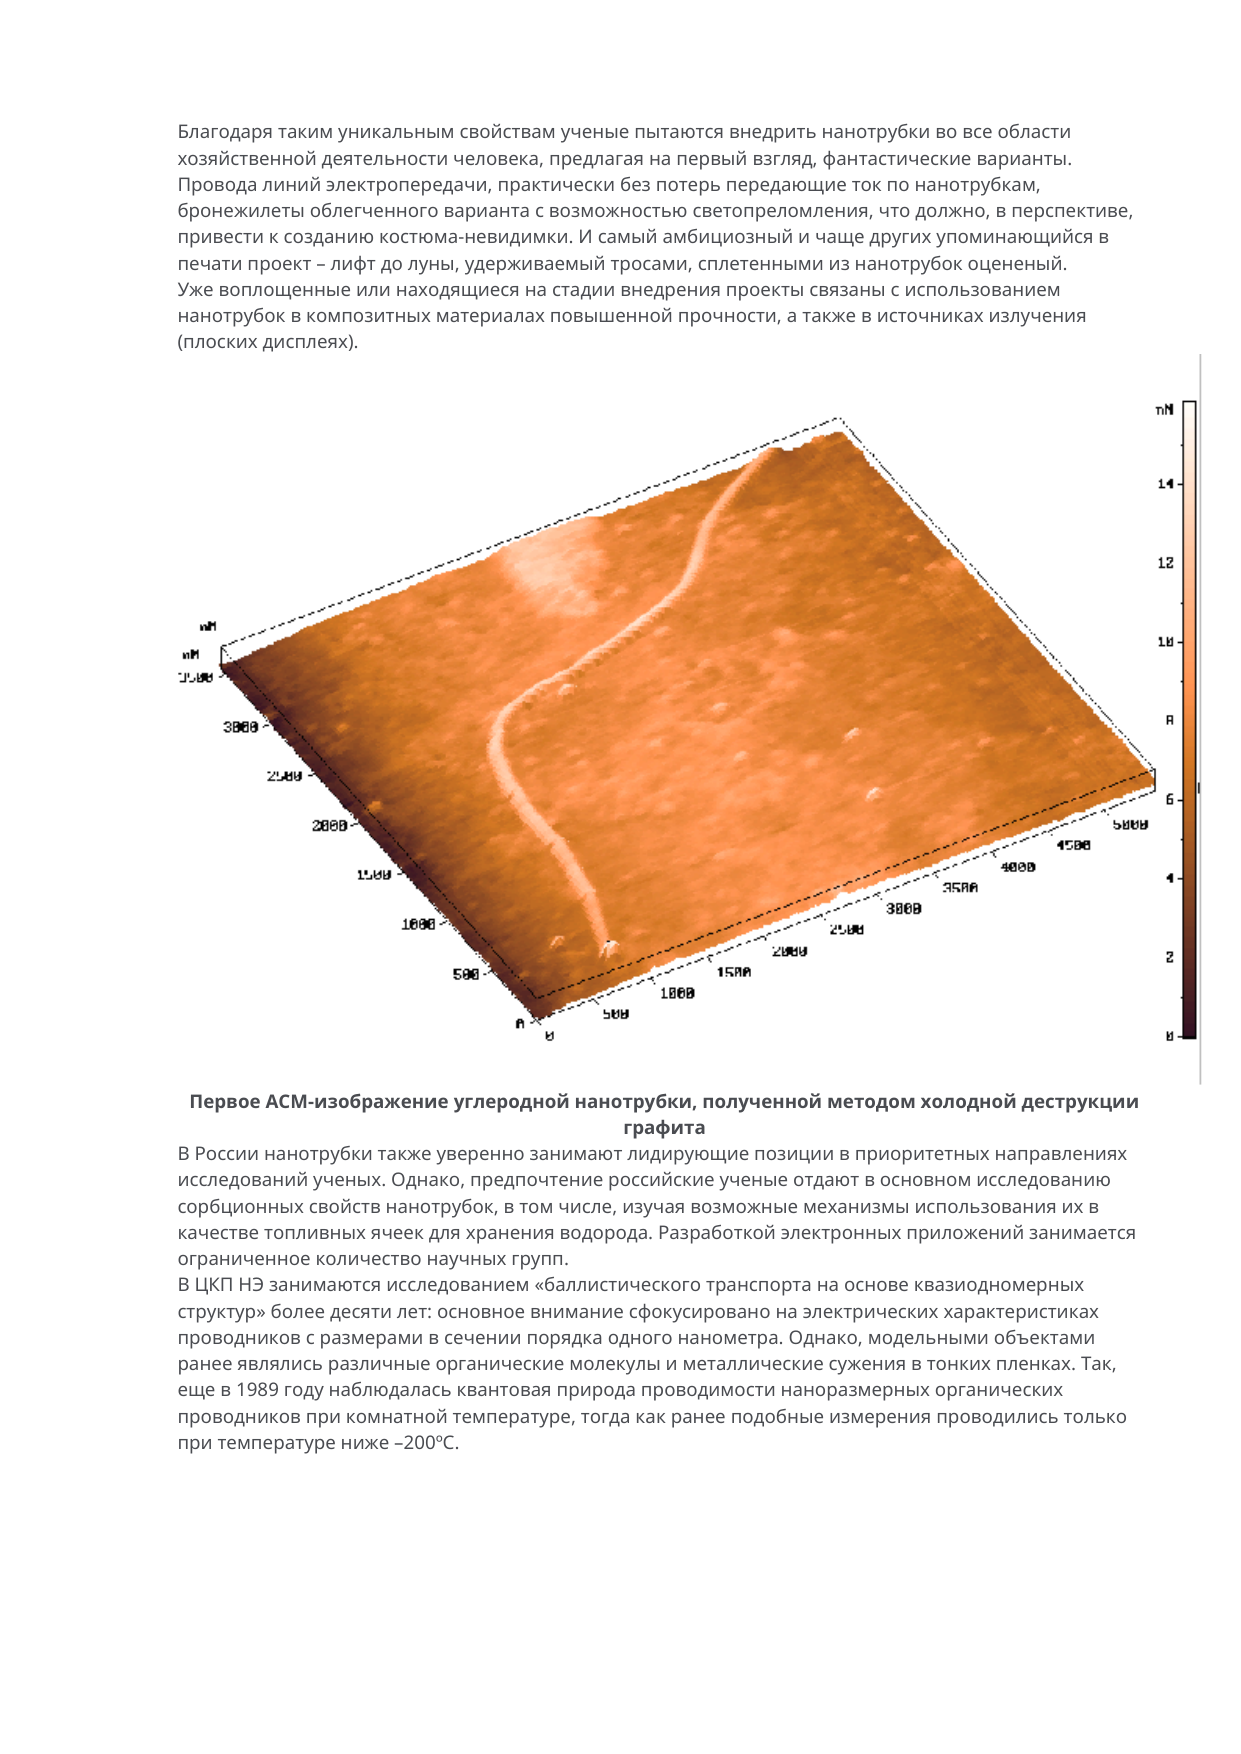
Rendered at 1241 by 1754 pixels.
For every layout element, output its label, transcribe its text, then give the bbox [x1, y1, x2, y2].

text Уже воплощенные или находящиеся на стадии внедрения проекты связаны с использованием нанотрубок в композитных материалах повышенной прочности, а также в источниках излучения (плоских дисплеях). [177, 276, 1152, 354]
text В ЦКП НЭ занимаются исследованием «баллистического транспорта на основе квазиодномерных структур» более десяти лет: основное внимание сфокусировано на электрических характеристиках проводников с размерами в сечении порядка одного нанометра. Однако, модельными объектами ранее являлись различные органические молекулы и металлические сужения в тонких пленках. Так, еще в 1989 году наблюдалась квантовая природа проводимости наноразмерных органических проводников при комнатной температуре, тогда как ранее подобные измерения проводились только при температуре ниже –200ºС. [177, 1271, 1152, 1455]
text В России нанотрубки также уверенно занимают лидирующие позиции в приоритетных направлениях исследований ученых. Однако, предпочтение российские ученые отдают в основном исследованию сорбционных свойств нанотрубок, в том числе, изучая возможные механизмы использования их в качестве топливных ячеек для хранения водорода. Разработкой электронных приложений занимается ограниченное количество научных групп. [177, 1140, 1152, 1271]
text Благодаря таким уникальным свойствам ученые пытаются внедрить нанотрубки во все области хозяйственной деятельности человека, предлагая на первый взгляд, фантастические варианты. Провода линий электропередачи, практически без потерь передающие ток по нанотрубкам, бронежилеты облегченного варианта с возможностью светопреломления, что должно, в перспективе, привести к созданию костюма-невидимки. И самый амбициозный и чаще других упоминающийся в печати проект – лифт до луны, удерживаемый тросами, сплетенными из нанотрубок оцененый. [177, 118, 1152, 276]
text Первое АСМ-изображение углеродной нанотрубки, полученной методом холодной деструкции графита [177, 1088, 1152, 1140]
picture [177, 354, 1203, 1088]
